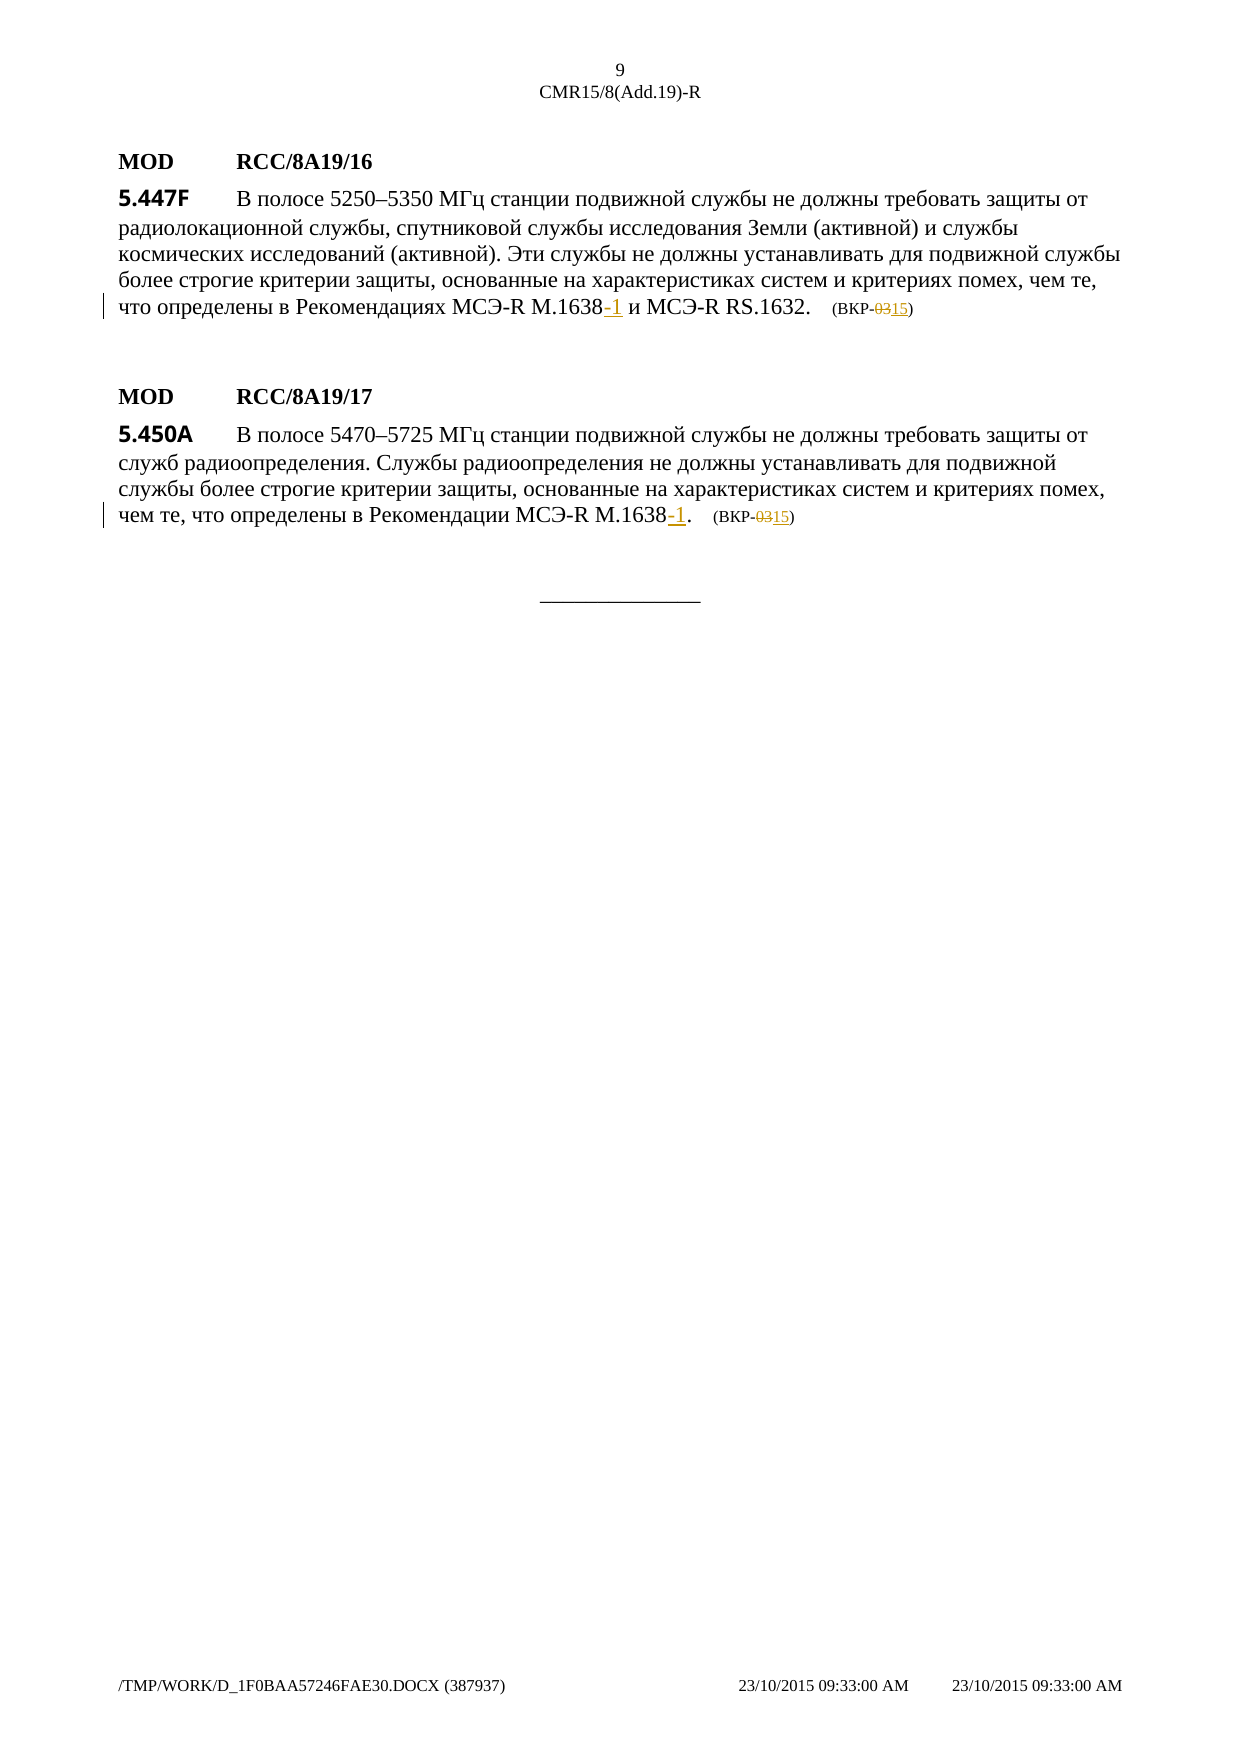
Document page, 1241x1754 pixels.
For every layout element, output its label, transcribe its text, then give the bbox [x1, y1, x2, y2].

text 5.450A В полосе 5470–5725 МГц станции подвижной службы не должны требовать защиты от служб радиоопределения. Службы радиоопределения не должны устанавливать для подвижной службы более строгие критерии защиты, основанные на характеристиках систем и критериях помех, чем те, что определены в Рекомендации МСЭ-R М.1638. (ВКР-) [118, 418, 1122, 528]
text MOD RCC/8A19/16 [118, 148, 1122, 174]
text ______________ [118, 579, 1122, 606]
text MOD RCC/8A19/17 [118, 383, 1122, 409]
text 5.447F В полосе 5250–5350 МГц станции подвижной службы не должны требовать защиты от радиолокационной службы, спутниковой службы исследования Земли (активной) и службы космических исследований (активной). Эти службы не должны устанавливать для подвижной службы более строгие критерии защиты, основанные на характеристиках систем и критериях помех, чем те, что определены в Рекомендациях МСЭ-R М.1638 и МСЭ-R RS.1632. (ВКР-) [118, 182, 1122, 319]
